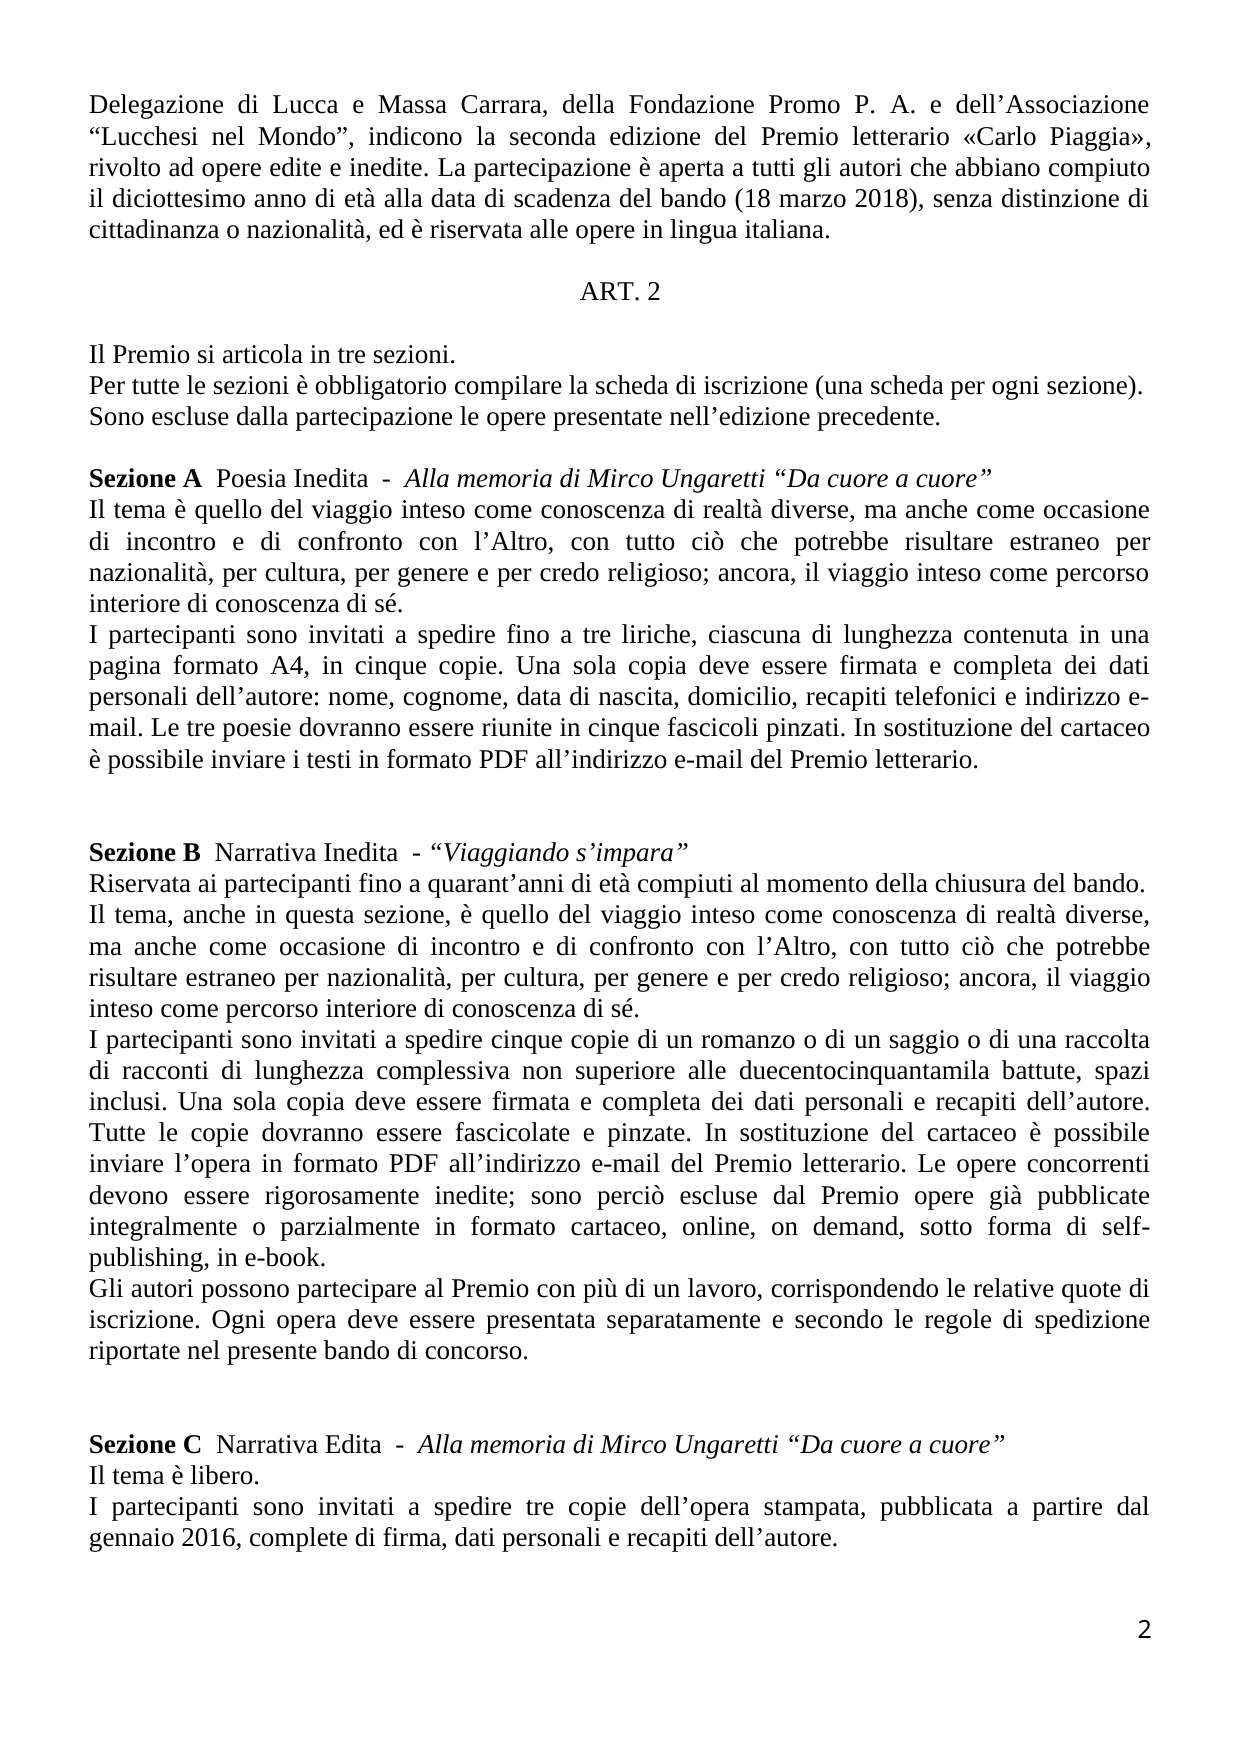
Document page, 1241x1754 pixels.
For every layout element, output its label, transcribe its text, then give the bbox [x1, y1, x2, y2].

text Sezione B Narrativa Inedita - “Viaggiando s’impara” [89, 836, 1152, 867]
text ART. 2 [89, 276, 1152, 307]
text Sono escluse dalla partecipazione le opere presentate nell’edizione precedente. [89, 400, 1152, 431]
text Il tema è libero. [89, 1459, 1152, 1490]
text Gli autori possono partecipare al Premio con più di un lavoro, corrispondendo le relative quote di iscrizione. Ogni opera deve essere presentata separatamente e secondo le regole di spedizione riportate nel presente bando di concorso. [89, 1272, 1152, 1366]
text Il tema, anche in questa sezione, è quello del viaggio inteso come conoscenza di realtà diverse, ma anche come occasione di incontro e di confronto con l’Altro, con tutto ciò che potrebbe risultare estraneo per nazionalità, per cultura, per genere e per credo religioso; ancora, il viaggio inteso come percorso interiore di conoscenza di sé. [89, 898, 1152, 1023]
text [89, 89, 1152, 244]
text Sezione C Narrativa Edita - Alla memoria di Mirco Ungaretti “Da cuore a cuore” [89, 1428, 1152, 1459]
text I partecipanti sono invitati a spedire fino a tre liriche, ciascuna di lunghezza contenuta in una pagina formato A4, in cinque copie. Una sola copia deve essere firmata e completa dei dati personali dell’autore: nome, cognome, data di nascita, domicilio, recapiti telefonici e indirizzo e-mail. Le tre poesie dovranno essere riunite in cinque fascicoli pinzati. In sostituzione del cartaceo è possibile inviare i testi in formato PDF all’indirizzo e-mail del Premio letterario. [89, 618, 1152, 774]
text Sezione A Poesia Inedita - Alla memoria di Mirco Ungaretti “Da cuore a cuore” [89, 462, 1152, 493]
text I partecipanti sono invitati a spedire tre copie dell’opera stampata, pubblicata a partire dal gennaio 2016, complete di firma, dati personali e recapiti dell’autore. [89, 1490, 1152, 1552]
text Per tutte le sezioni è obbligatorio compilare la scheda di iscrizione (una scheda per ogni sezione). [89, 369, 1152, 400]
text Riservata ai partecipanti fino a quarant’anni di età compiuti al momento della chiusura del bando. [89, 867, 1152, 898]
text I partecipanti sono invitati a spedire cinque copie di un romanzo o di un saggio o di una raccolta di racconti di lunghezza complessiva non superiore alle duecentocinquantamila battute, spazi inclusi. Una sola copia deve essere firmata e completa dei dati personali e recapiti dell’autore. Tutte le copie dovranno essere fascicolate e pinzate. In sostituzione del cartaceo è possibile inviare l’opera in formato PDF all’indirizzo e-mail del Premio letterario. Le opere concorrenti devono essere rigorosamente inedite; sono perciò escluse dal Premio opere già pubblicate integralmente o parzialmente in formato cartaceo, online, on demand, sotto forma di self-publishing, in e-book. [89, 1023, 1152, 1272]
text Il tema è quello del viaggio inteso come conoscenza di realtà diverse, ma anche come occasione di incontro e di confronto con l’Altro, con tutto ciò che potrebbe risultare estraneo per nazionalità, per cultura, per genere e per credo religioso; ancora, il viaggio inteso come percorso interiore di conoscenza di sé. [89, 493, 1152, 618]
text Il Premio si articola in tre sezioni. [89, 338, 1152, 369]
